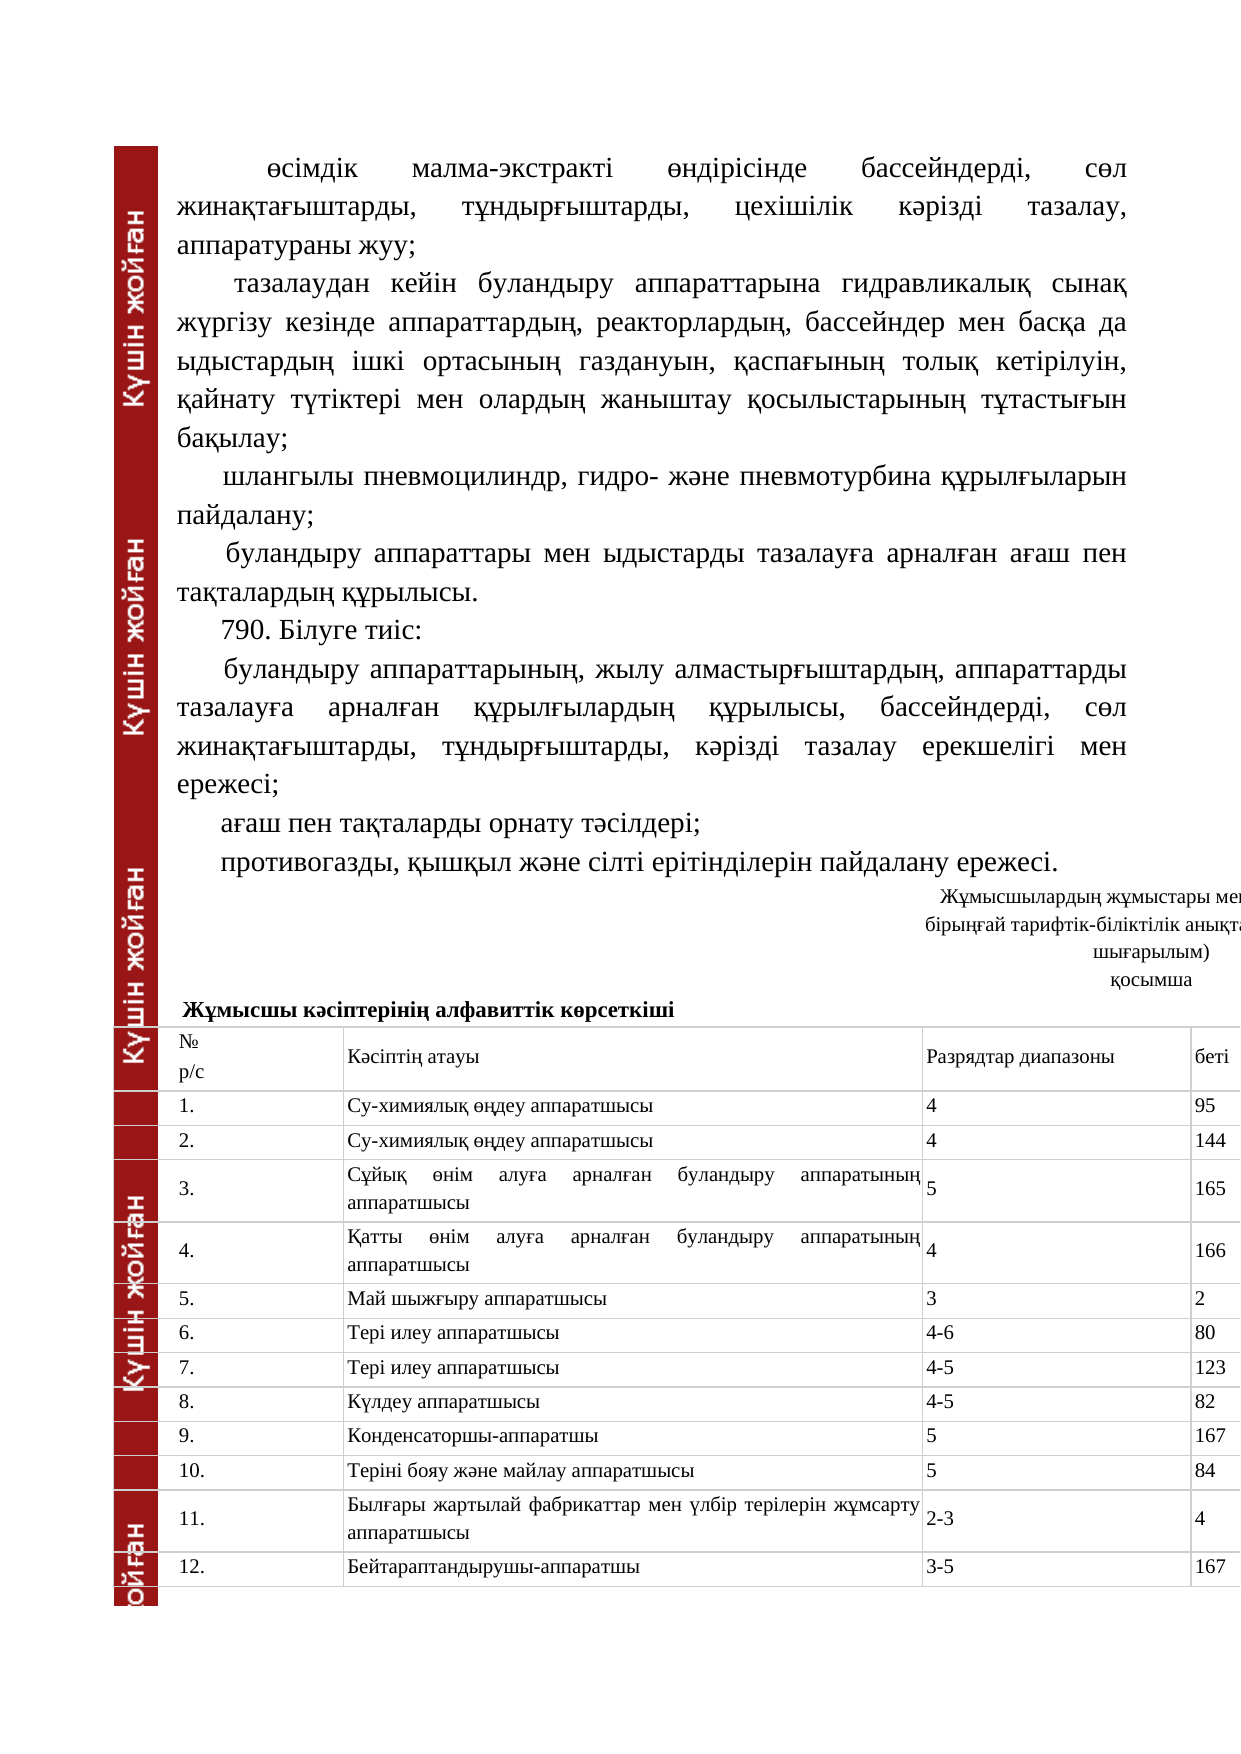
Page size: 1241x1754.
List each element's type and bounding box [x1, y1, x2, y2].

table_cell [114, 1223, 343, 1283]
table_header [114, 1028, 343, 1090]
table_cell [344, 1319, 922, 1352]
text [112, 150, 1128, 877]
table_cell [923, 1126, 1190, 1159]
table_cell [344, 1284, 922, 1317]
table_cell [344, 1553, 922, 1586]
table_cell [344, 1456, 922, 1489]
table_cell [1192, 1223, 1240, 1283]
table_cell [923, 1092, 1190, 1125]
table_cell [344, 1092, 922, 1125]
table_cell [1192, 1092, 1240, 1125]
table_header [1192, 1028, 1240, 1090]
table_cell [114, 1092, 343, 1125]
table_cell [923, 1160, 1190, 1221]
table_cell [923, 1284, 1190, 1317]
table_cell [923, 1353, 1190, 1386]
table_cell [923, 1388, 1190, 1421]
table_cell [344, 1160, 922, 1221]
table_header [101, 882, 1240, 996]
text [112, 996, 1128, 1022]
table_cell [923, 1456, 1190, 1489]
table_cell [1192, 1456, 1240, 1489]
picture [114, 146, 158, 150]
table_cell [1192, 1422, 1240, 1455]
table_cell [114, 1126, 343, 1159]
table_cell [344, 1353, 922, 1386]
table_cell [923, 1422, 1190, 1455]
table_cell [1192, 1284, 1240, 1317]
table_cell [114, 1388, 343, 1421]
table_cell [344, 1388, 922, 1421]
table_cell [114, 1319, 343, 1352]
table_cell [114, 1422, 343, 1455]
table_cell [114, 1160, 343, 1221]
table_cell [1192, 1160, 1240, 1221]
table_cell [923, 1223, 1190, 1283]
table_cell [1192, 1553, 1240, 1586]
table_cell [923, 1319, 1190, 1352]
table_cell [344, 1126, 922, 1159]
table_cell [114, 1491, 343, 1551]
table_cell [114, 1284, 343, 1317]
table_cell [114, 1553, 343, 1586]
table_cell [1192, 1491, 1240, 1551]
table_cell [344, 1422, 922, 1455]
picture [114, 877, 158, 882]
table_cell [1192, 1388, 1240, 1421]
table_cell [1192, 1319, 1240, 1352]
picture [114, 1587, 158, 1606]
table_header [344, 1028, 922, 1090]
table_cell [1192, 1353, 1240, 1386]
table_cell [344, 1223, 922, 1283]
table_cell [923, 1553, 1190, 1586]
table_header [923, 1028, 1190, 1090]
picture [114, 1022, 158, 1026]
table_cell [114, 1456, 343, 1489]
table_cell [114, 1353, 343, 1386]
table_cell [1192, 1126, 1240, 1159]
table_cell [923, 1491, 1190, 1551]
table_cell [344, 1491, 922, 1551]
